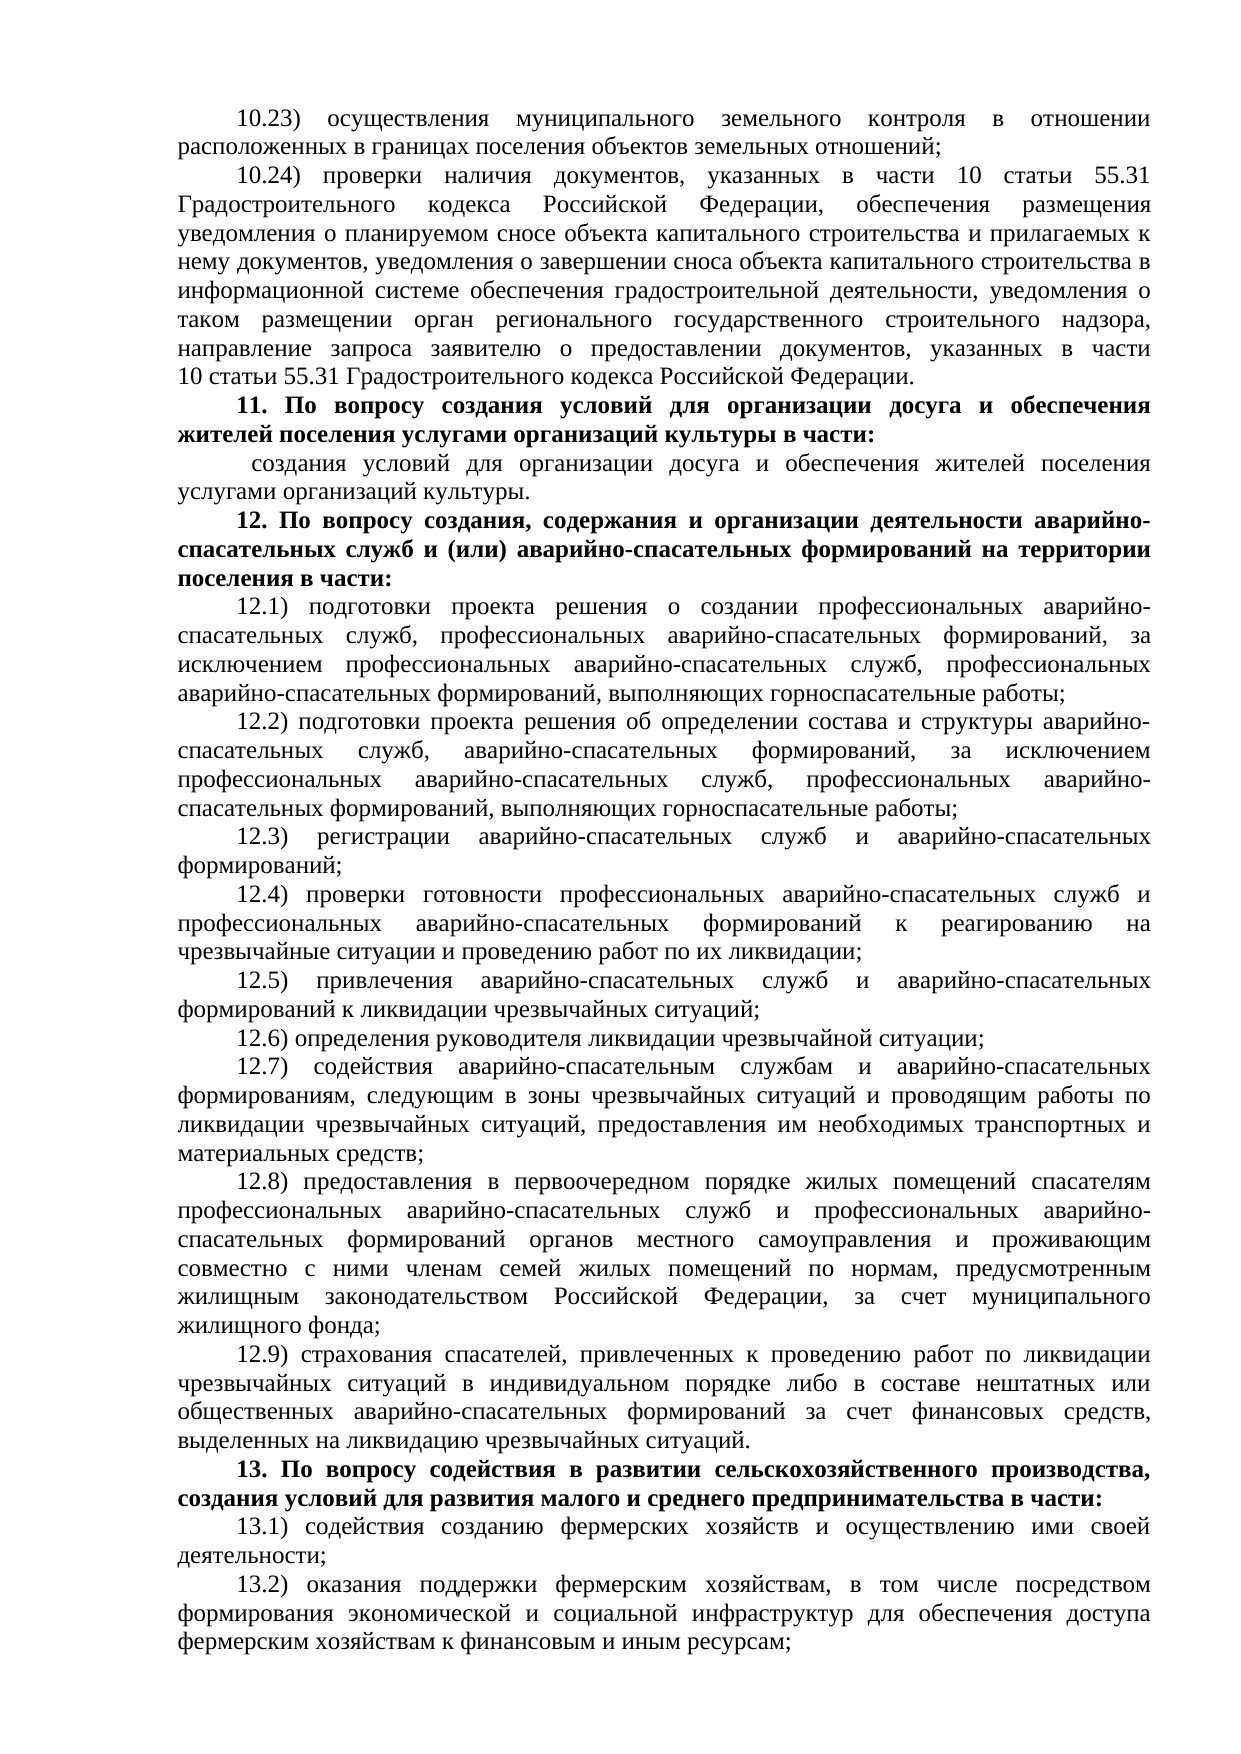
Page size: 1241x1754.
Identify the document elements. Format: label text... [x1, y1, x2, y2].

text 12. По вопросу создания, содержания и организации деятельности аварийно-спасательных служб и (или) аварийно-спасательных формирований на территории поселения в части: [177, 505, 1152, 591]
text создания условий для организации досуга и обеспечения жителей поселения услугами организаций культуры. [177, 448, 1152, 505]
text 13. По вопросу содействия в развитии сельскохозяйственного производства, создания условий для развития малого и среднего предпринимательства в части: [177, 1454, 1152, 1511]
text 12.7) содействия аварийно-спасательным службам и аварийно-спасательных формированиям, следующим в зоны чрезвычайных ситуаций и проводящим работы по ликвидации чрезвычайных ситуаций, предоставления им необходимых транспортных и материальных средств; [177, 1051, 1152, 1166]
text 12.5) привлечения аварийно-спасательных служб и аварийно-спасательных формирований к ликвидации чрезвычайных ситуаций; [177, 965, 1152, 1023]
text 12.8) предоставления в первоочередном порядке жилых помещений спасателям профессиональных аварийно-спасательных служб и профессиональных аварийно-спасательных формирований органов местного самоуправления и проживающим совместно с ними членам семей жилых помещений по нормам, предусмотренным жилищным законодательством Российской Федерации, за счет муниципального жилищного фонда; [177, 1166, 1152, 1339]
text 12.4) проверки готовности профессиональных аварийно-спасательных служб и профессиональных аварийно-спасательных формирований к реагированию на чрезвычайные ситуации и проведению работ по их ликвидации; [177, 879, 1152, 965]
text 13.1) содействия созданию фермерских хозяйств и осуществлению ими своей деятельности; [177, 1511, 1152, 1569]
text 10.23) осуществления муниципального земельного контроля в отношении расположенных в границах поселения объектов земельных отношений; [177, 103, 1152, 160]
text 12.2) подготовки проекта решения об определении состава и структуры аварийно-спасательных служб, аварийно-спасательных формирований, за исключением профессиональных аварийно-спасательных служб, профессиональных аварийно-спасательных формирований, выполняющих горноспасательные работы; [177, 706, 1152, 821]
text 12.3) регистрации аварийно-спасательных служб и аварийно-спасательных формирований; [177, 821, 1152, 879]
text 12.9) страхования спасателей, привлеченных к проведению работ по ликвидации чрезвычайных ситуаций в индивидуальном порядке либо в составе нештатных или общественных аварийно-спасательных формирований за счет финансовых средств, выделенных на ликвидацию чрезвычайных ситуаций. [177, 1339, 1152, 1454]
text 12.6) определения руководителя ликвидации чрезвычайной ситуации; [177, 1023, 1152, 1051]
text 11. По вопросу создания условий для организации досуга и обеспечения жителей поселения услугами организаций культуры в части: [177, 390, 1152, 448]
text 13.2) оказания поддержки фермерским хозяйствам, в том числе посредством формирования экономической и социальной инфраструктур для обеспечения доступа фермерским хозяйствам к финансовым и иным ресурсам; [177, 1569, 1152, 1655]
text 10.24) проверки наличия документов, указанных в части 10 статьи 55.31 Градостроительного кодекса Российской Федерации, обеспечения размещения уведомления о планируемом сносе объекта капитального строительства и прилагаемых к нему документов, уведомления о завершении сноса объекта капитального строительства в информационной системе обеспечения градостроительной деятельности, уведомления о таком размещении орган регионального государственного строительного надзора, направление запроса заявителю о предоставлении документов, указанных в части 10 статьи 55.31 Градостроительного кодекса Российской Федерации. [177, 160, 1152, 390]
text 12.1) подготовки проекта решения о создании профессиональных аварийно-спасательных служб, профессиональных аварийно-спасательных формирований, за исключением профессиональных аварийно-спасательных служб, профессиональных аварийно-спасательных формирований, выполняющих горноспасательные работы; [177, 591, 1152, 706]
